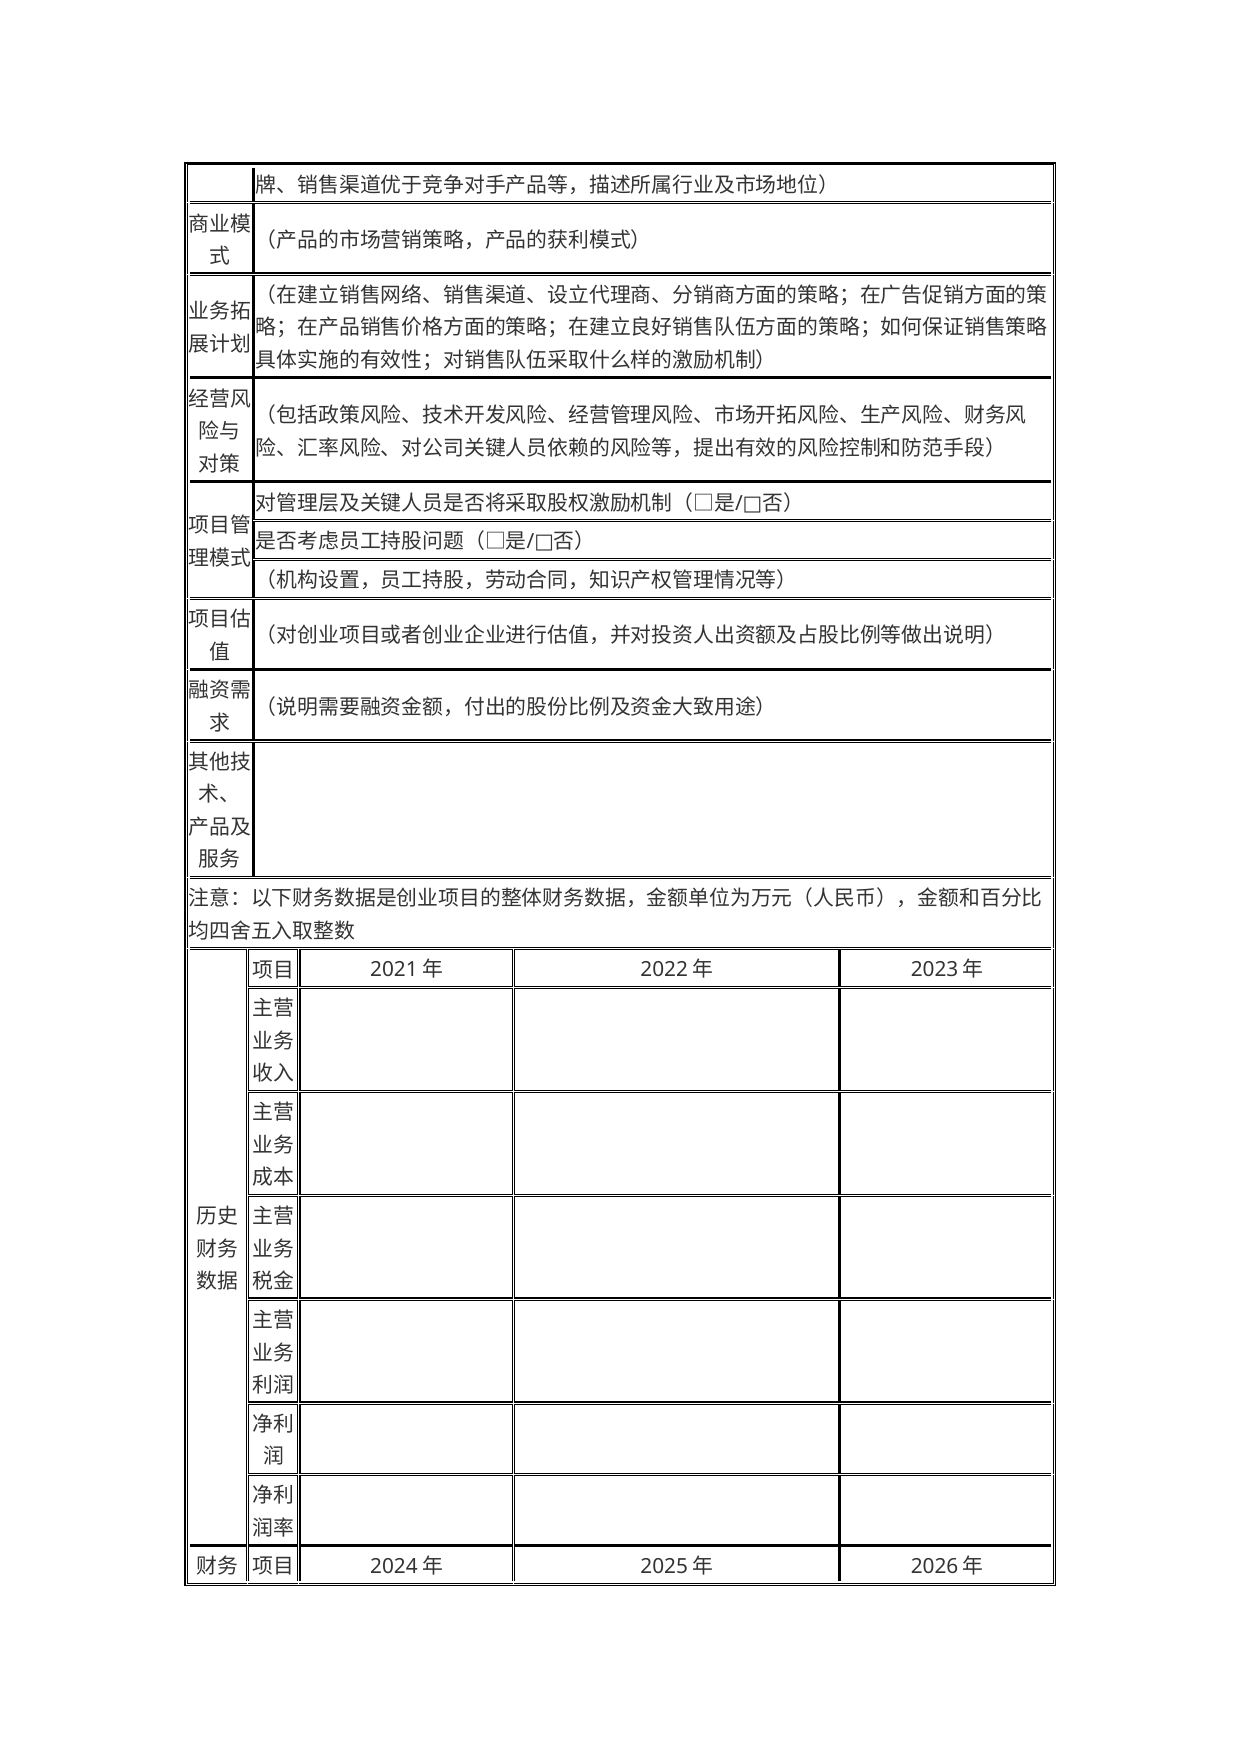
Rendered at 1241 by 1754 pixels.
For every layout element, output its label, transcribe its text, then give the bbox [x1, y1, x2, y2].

table_cell （对创业项目或者创业企业进行估值，并对投资人出资额及占股比例等做出说明） [255, 596, 1053, 668]
table_cell 主营业务税金 [249, 1197, 297, 1297]
table_cell 市场竞争分析 [188, 165, 253, 201]
table_cell 2022年 [515, 950, 838, 986]
table_cell 其他技术、 产品及服务 [188, 739, 252, 876]
table_cell 2021年 [301, 950, 512, 986]
table_cell [301, 989, 512, 1089]
table_cell [515, 1093, 838, 1193]
table_cell 项目 [248, 1544, 299, 1583]
table_cell [515, 1301, 838, 1401]
table_cell 融资需求 [186, 668, 252, 739]
table_cell （说明需要融资金额，付出的股份比例及资金大致用途） [255, 668, 1054, 739]
table_cell [515, 989, 838, 1089]
table_cell 注意：以下财务数据是创业项目的整体财务数据，金额单位为万元（人民币），金额和百分比均四舍五入取整数 [186, 876, 1054, 947]
table_cell [841, 1473, 1053, 1544]
table_cell 对管理层及关键人员是否将采取股权激励机制（□是/□否） [255, 480, 1053, 519]
table_cell 净利润率 [249, 1476, 297, 1544]
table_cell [253, 165, 1053, 201]
table_cell [301, 1301, 512, 1401]
table_cell 项目估值 [188, 596, 252, 668]
table_cell [515, 1197, 838, 1297]
table_cell 业务拓展计划 [188, 272, 252, 376]
table_cell 历史财务数据 [186, 947, 247, 1544]
table_cell [841, 1090, 1053, 1193]
table_cell （包括政策风险、技术开发风险、经营管理风险、市场开拓风险、生产风险、财务风险、汇率风险、对公司关键人员依赖的风险等，提出有效的风险控制和防范手段） [255, 376, 1053, 480]
table_cell 2024年 [299, 1547, 514, 1583]
table_cell 2025年 [514, 1547, 839, 1583]
table_cell 主营业务利润 [249, 1301, 297, 1401]
table_cell [515, 1405, 838, 1472]
table_cell 2023年 [839, 947, 1054, 986]
table_cell 是否考虑员工持股问题（□是/□否） [253, 519, 1054, 558]
table_cell 净利润 [249, 1405, 297, 1472]
table_cell 商业模式 [186, 201, 253, 272]
table_cell 财务预测 [188, 1544, 247, 1583]
table_cell （在建立销售网络、销售渠道、设立代理商、分销商方面的策略；在广告促销方面的策略；在产品销售价格方面的策略；在建立良好销售队伍方面的策略；如何保证销售策略具体实施的有效性；对销售队伍采取什么样的激励机制） [255, 272, 1053, 376]
table_cell [841, 1401, 1053, 1472]
table_cell [841, 1194, 1053, 1297]
table_cell 主营业务收入 [249, 989, 297, 1089]
table_cell 经营风险与 对策 [188, 376, 252, 480]
table_cell 2026年 [839, 1544, 1053, 1583]
table_cell （产品的市场营销策略，产品的获利模式） [253, 201, 1054, 272]
table_cell 项目管理模式 [188, 480, 252, 596]
table_cell [839, 986, 1054, 1089]
table_cell [301, 1093, 512, 1193]
table_cell [841, 1297, 1053, 1401]
table_cell 主营业务成本 [249, 1093, 297, 1193]
table_cell [301, 1476, 512, 1544]
table_cell [255, 739, 1053, 876]
table_cell （机构设置，员工持股，劳动合同，知识产权管理情况等） [253, 558, 1054, 596]
table_cell [515, 1476, 838, 1544]
table_cell [301, 1405, 512, 1472]
table_cell 项目 [249, 950, 297, 986]
table_cell [301, 1197, 512, 1297]
